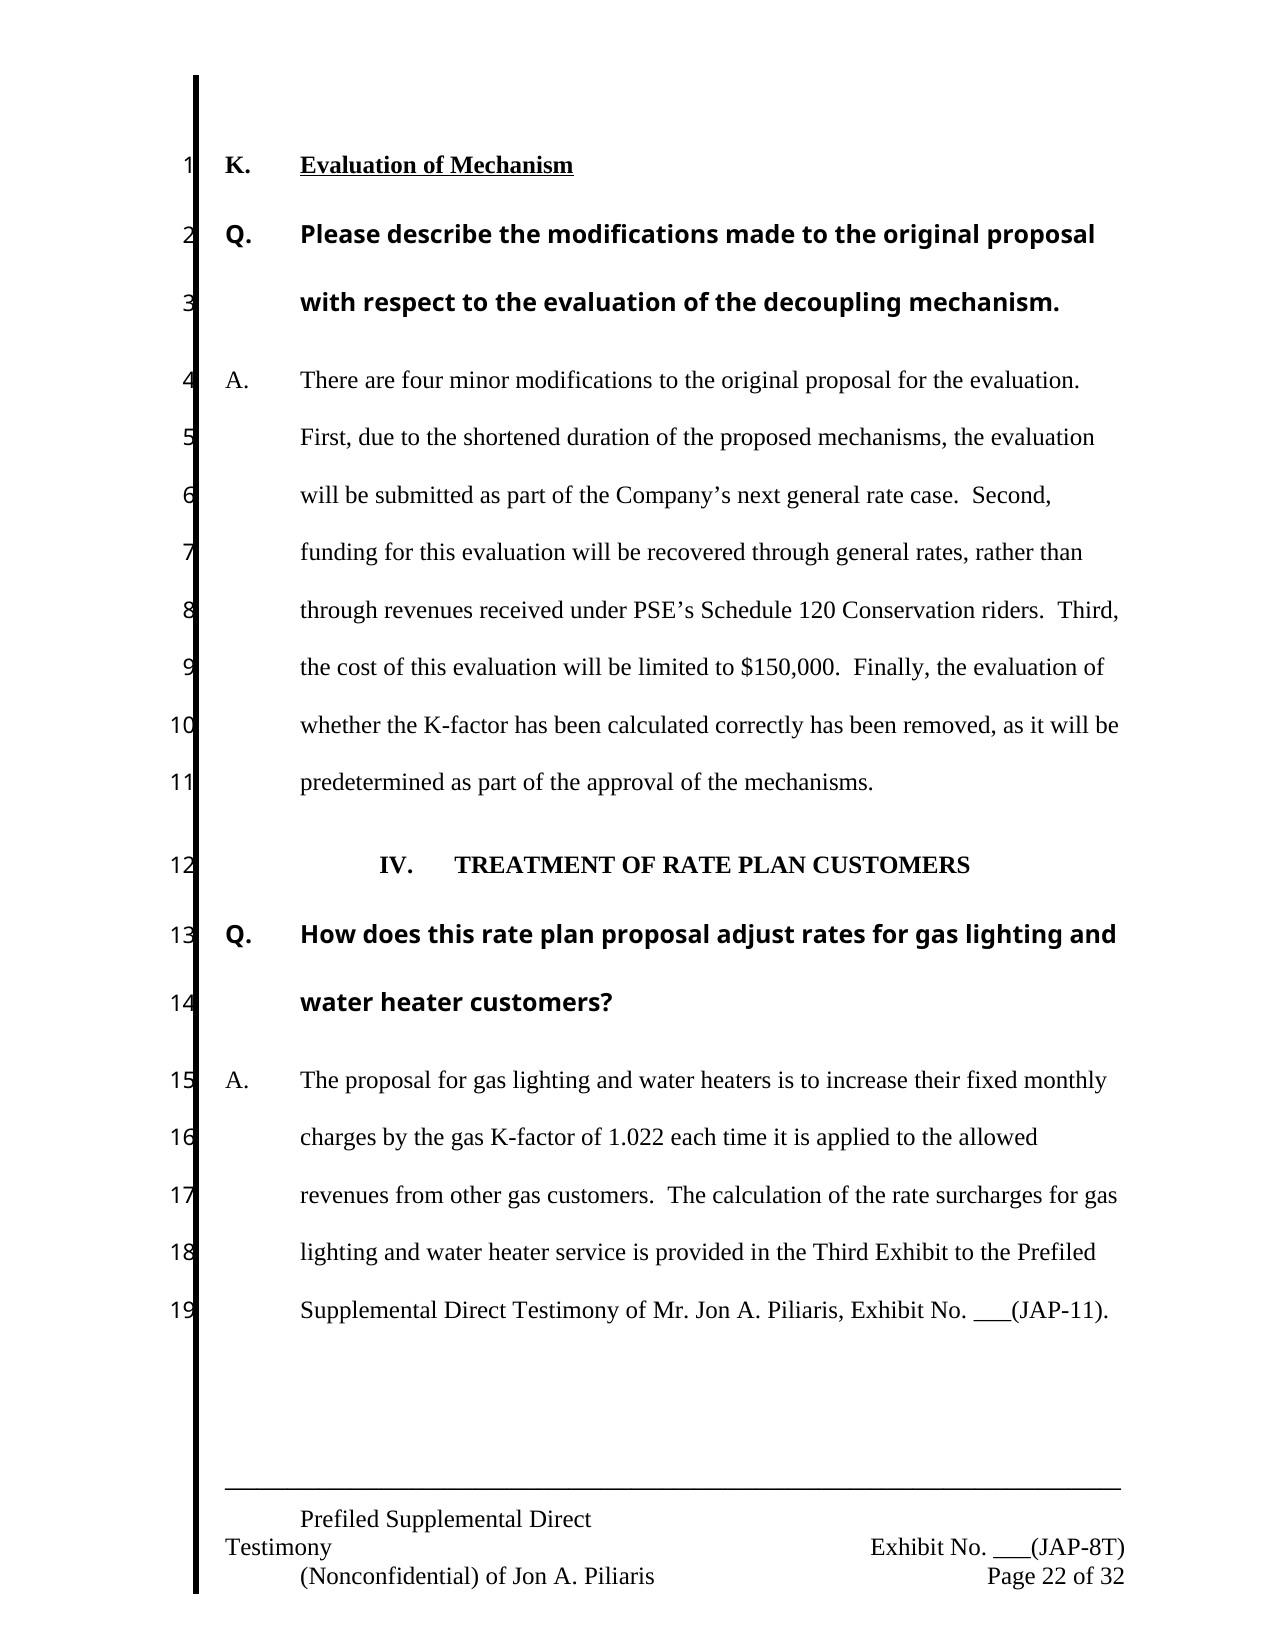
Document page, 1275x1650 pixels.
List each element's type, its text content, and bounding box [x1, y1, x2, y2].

text A. There are four minor modifications to the original proposal for the evaluation. First, due to the shortened duration of the proposed mechanisms, the evaluation will be submitted as part of the Company’s next general rate case. Second, funding for this evaluation will be recovered through general rates, rather than through revenues received under PSE’s Schedule 120 Conservation riders. Third, the cost of this evaluation will be limited to $150,000. Finally, the evaluation of whether the K-factor has been calculated correctly has been removed, as it will be predetermined as part of the approval of the mechanisms. [225, 365, 1125, 796]
subtitle IV. TREATMENT OF RATE PLAN CUSTOMERS [300, 850, 1050, 879]
subtitle K. Evaluation of Mechanism [225, 150, 1050, 179]
text Q. Please describe the modifications made to the original proposal with respect to the evaluation of the decoupling mechanism. [225, 216, 1125, 318]
text A. The proposal for gas lighting and water heaters is to increase their fixed monthly charges by the gas K-factor of 1.022 each time it is applied to the allowed revenues from other gas customers. The calculation of the rate surcharges for gas lighting and water heater service is provided in the Third Exhibit to the Prefiled Supplemental Direct Testimony of Mr. Jon A. Piliaris, Exhibit No. ___(JAP-11). [225, 1065, 1125, 1324]
text Q. How does this rate plan proposal adjust rates for gas lighting and water heater customers? [225, 916, 1125, 1018]
